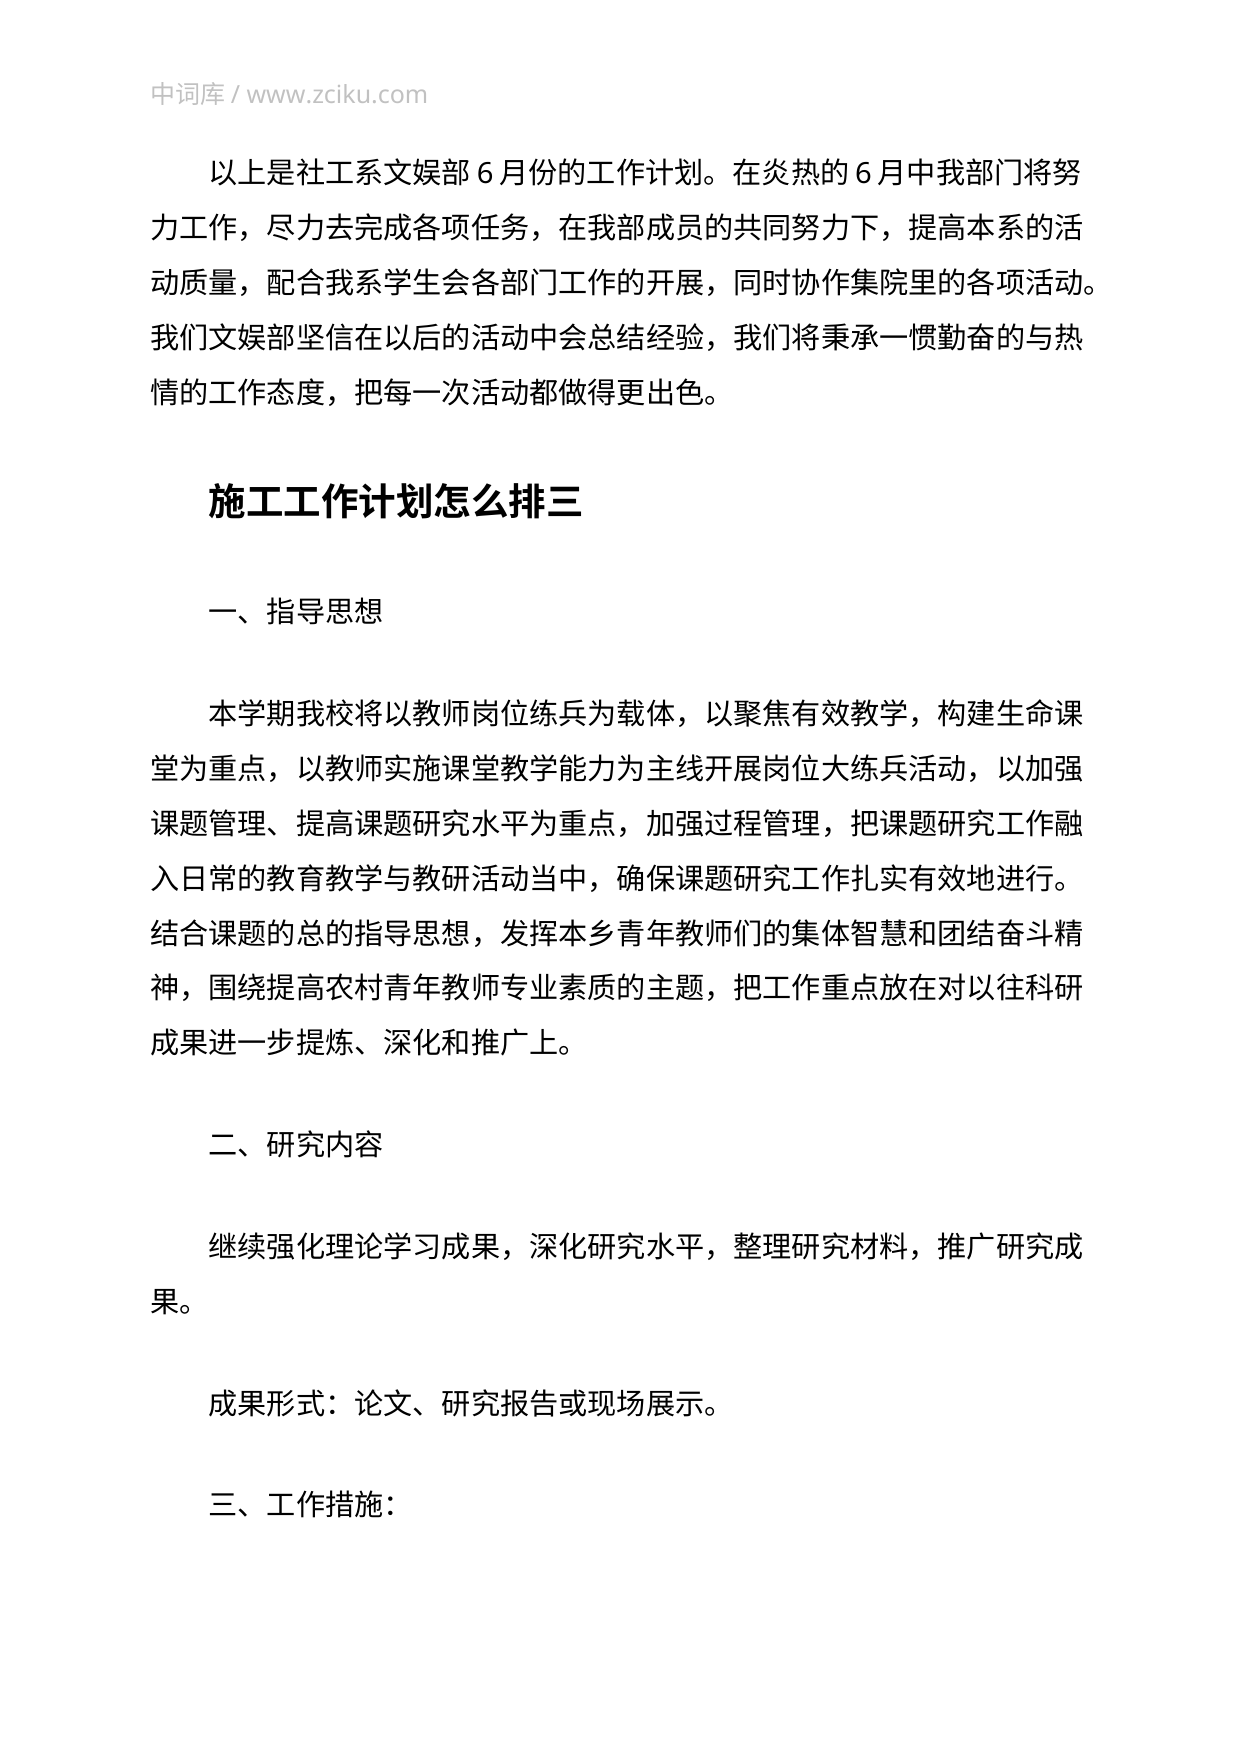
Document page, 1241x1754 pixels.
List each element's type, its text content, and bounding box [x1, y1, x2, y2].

text 继续强化理论学习成果，深化研究水平，整理研究材料，推广研究成果。 [150, 1223, 1090, 1321]
text 二、研究内容 [150, 1122, 1090, 1164]
text 一、指导思想 [150, 589, 1090, 631]
text 施工工作计划怎么排三 [150, 471, 1090, 526]
text 成果形式：论文、研究报告或现场展示。 [150, 1380, 1090, 1422]
text 本学期我校将以教师岗位练兵为载体，以聚焦有效教学，构建生命课堂为重点，以教师实施课堂教学能力为主线开展岗位大练兵活动，以加强课题管理、提高课题研究水平为重点，加强过程管理，把课题研究工作融入日常的教育教学与教研活动当中，确保课题研究工作扎实有效地进行。结合课题的总的指导思想，发挥本乡青年教师们的集体智慧和团结奋斗精神，围绕提高农村青年教师专业素质的主题，把工作重点放在对以往科研成果进一步提炼、深化和推广上。 [150, 691, 1090, 1062]
text 以上是社工系文娱部6月份的工作计划。在炎热的6月中我部门将努力工作，尽力去完成各项任务，在我部成员的共同努力下，提高本系的活动质量，配合我系学生会各部门工作的开展，同时协作集院里的各项活动。我们文娱部坚信在以后的活动中会总结经验，我们将秉承一惯勤奋的与热情的工作态度，把每一次活动都做得更出色。 [150, 150, 1090, 412]
text 三、工作措施： [150, 1482, 1090, 1524]
